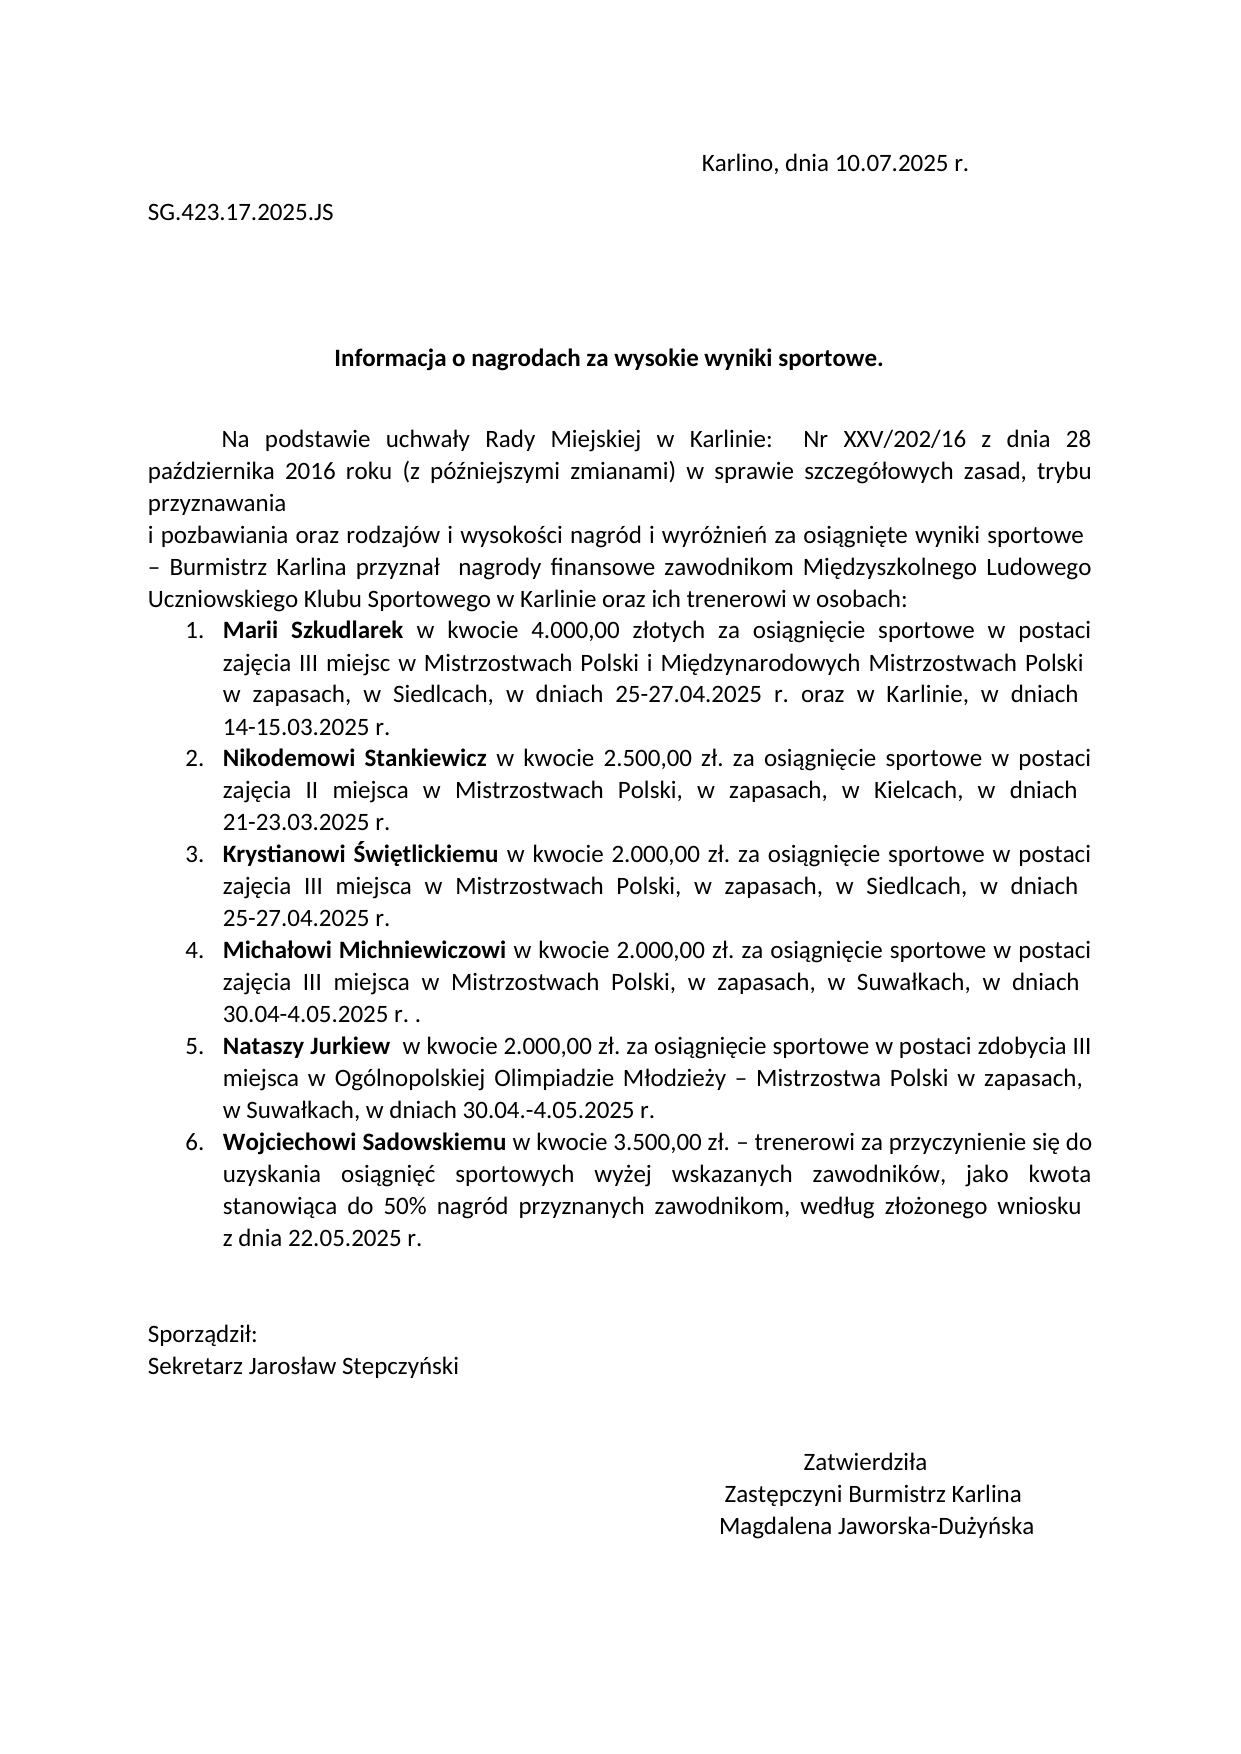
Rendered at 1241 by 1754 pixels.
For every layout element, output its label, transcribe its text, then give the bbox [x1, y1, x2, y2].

list Wojciechowi Sadowskiemu w kwocie 3.500,00 zł. – trenerowi za przyczynienie się do uzyskania osiągnięć sportowych wyżej wskazanych zawodników, jako kwota stanowiąca do 50% nagród przyznanych zawodnikom, według złożonego wniosku z dnia 22.05.2025 r. [185, 1126, 1093, 1253]
text Sporządził: [148, 1318, 1093, 1349]
text Sekretarz Jarosław Stepczyński [148, 1350, 1093, 1381]
list Nataszy Jurkiew w kwocie 2.000,00 zł. za osiągnięcie sportowe w postaci zdobycia III miejsca w Ogólnopolskiej Olimpiadzie Młodzieży – Mistrzostwa Polski w zapasach, w Suwałkach, w dniach 30.04.-4.05.2025 r. [185, 1030, 1093, 1125]
list Krystianowi Świętlickiemu w kwocie 2.000,00 zł. za osiągnięcie sportowe w postaci zajęcia III miejsca w Mistrzostwach Polski, w zapasach, w Siedlcach, w dniach 25-27.04.2025 r. [185, 838, 1093, 933]
text Na podstawie uchwały Rady Miejskiej w Karlinie: Nr XXV/202/16 z dnia 28 października 2016 roku (z późniejszymi zmianami) w sprawie szczegółowych zasad, trybu przyznawania i pozbawiania oraz rodzajów i wysokości nagród i wyróżnień za osiągnięte wyniki sportowe – Burmistrz Karlina przyznał nagrody finansowe zawodnikom Międzyszkolnego Ludowego Uczniowskiego Klubu Sportowego w Karlinie oraz ich trenerowi w osobach: [148, 423, 1093, 613]
text Informacja o nagrodach za wysokie wyniki sportowe. [148, 342, 1093, 373]
text Zastępczyni Burmistrz Karlina [148, 1478, 1093, 1509]
list Marii Szkudlarek w kwocie 4.000,00 złotych za osiągnięcie sportowe w postaci zajęcia III miejsc w Mistrzostwach Polski i Międzynarodowych Mistrzostwach Polski w zapasach, w Siedlcach, w dniach 25-27.04.2025 r. oraz w Karlinie, w dniach 14-15.03.2025 r. [185, 615, 1093, 741]
text Magdalena Jaworska-Dużyńska [148, 1510, 1093, 1541]
list Nikodemowi Stankiewicz w kwocie 2.500,00 zł. za osiągnięcie sportowe w postaci zajęcia II miejsca w Mistrzostwach Polski, w zapasach, w Kielcach, w dniach 21-23.03.2025 r. [185, 743, 1093, 837]
text Karlino, dnia 10.07.2025 r. [148, 148, 1093, 178]
list Michałowi Michniewiczowi w kwocie 2.000,00 zł. za osiągnięcie sportowe w postaci zajęcia III miejsca w Mistrzostwach Polski, w zapasach, w Suwałkach, w dniach 30.04-4.05.2025 r. . [185, 934, 1093, 1029]
text Zatwierdziła [148, 1446, 1093, 1477]
text SG.423.17.2025.JS [148, 196, 1093, 227]
